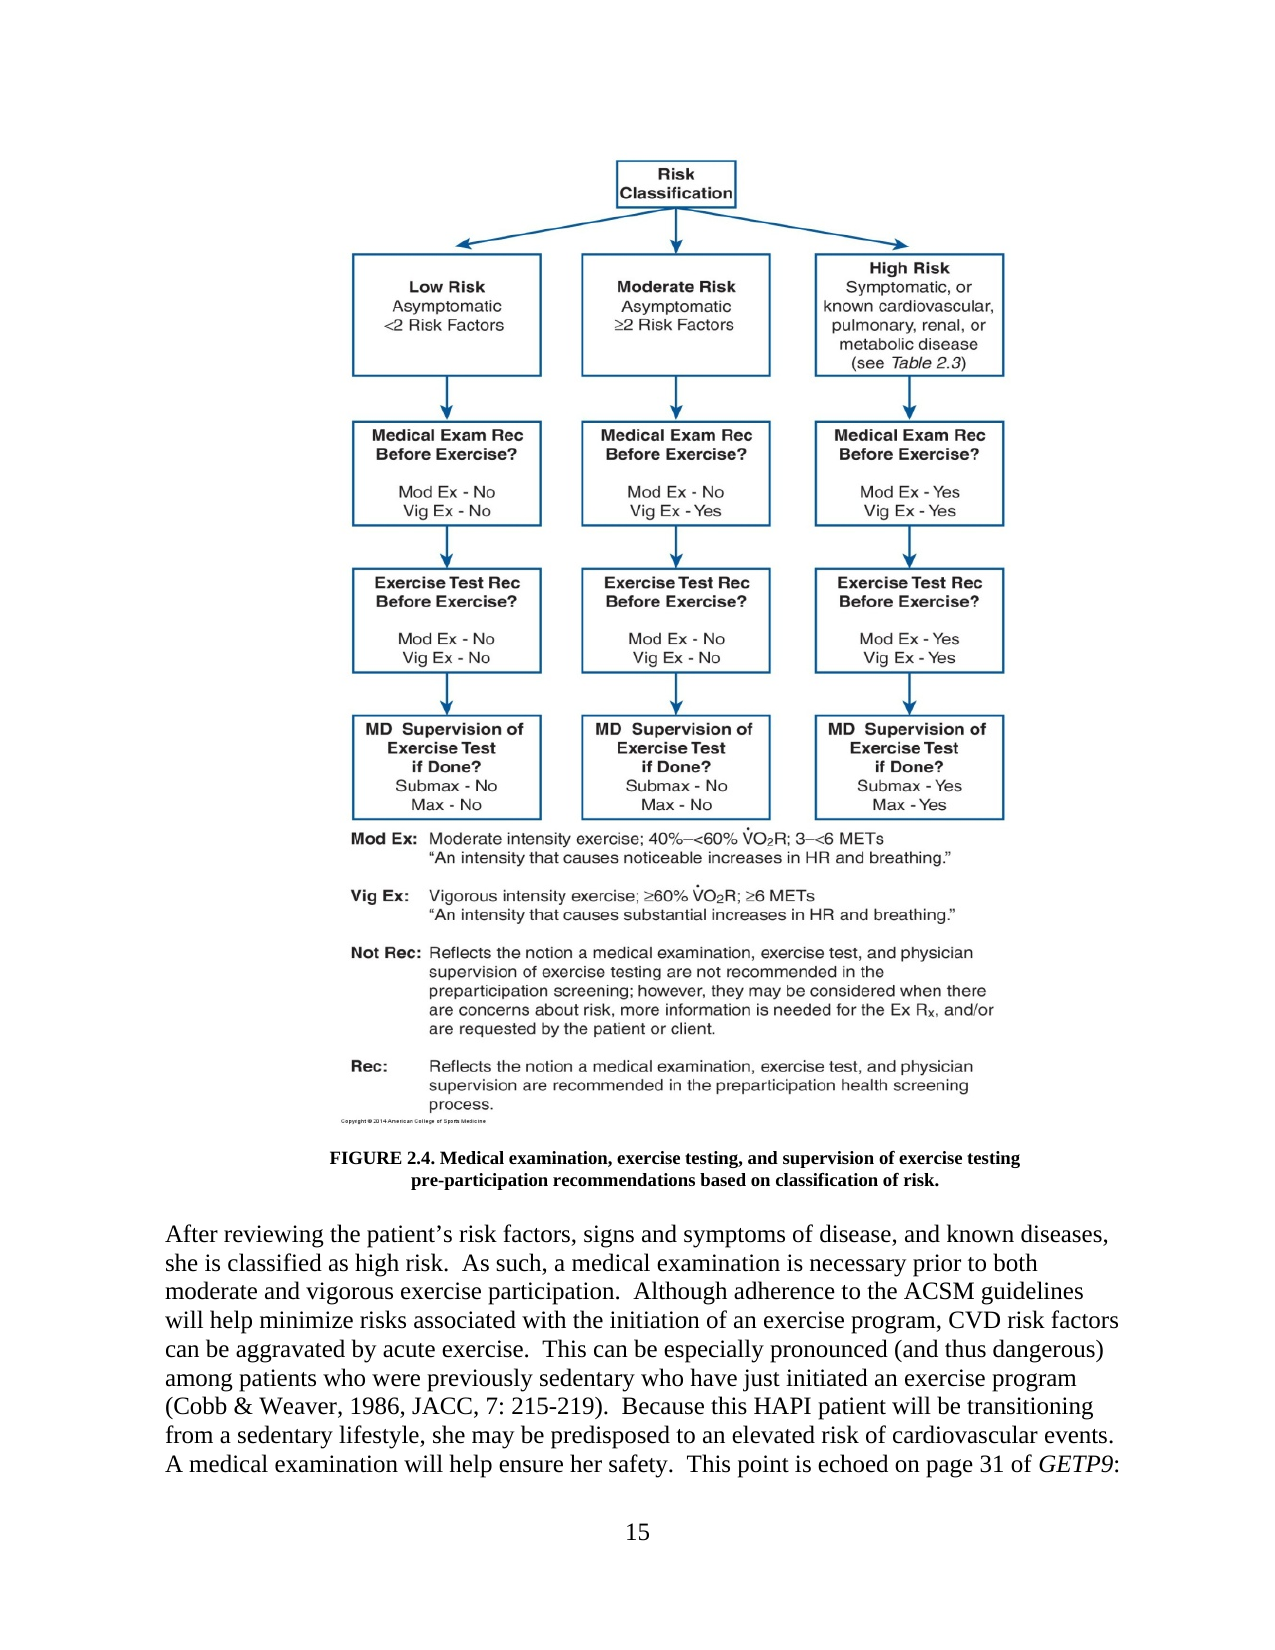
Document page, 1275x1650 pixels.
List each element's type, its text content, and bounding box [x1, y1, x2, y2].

text pre-participation recommendations based on classification of risk. [225, 1169, 1125, 1190]
picture [338, 150, 1012, 1126]
list After reviewing the patient’s risk factors, signs and symptoms of disease, and known diseases, she is classified as high risk. As such, a medical examination is necessary prior to both moderate and vigorous exercise participation. Although adherence to the ACSM guidelines will help minimize risks associated with the initiation of an exercise program, CVD risk factors can be aggravated by acute exercise. This can be especially pronounced (and thus dangerous) among patients who were previously sedentary who have just initiated an exercise program (Cobb & Weaver, 1986, JACC, 7: 215-219). Because this HAPI patient will be transitioning from a sedentary lifestyle, she may be predisposed to an elevated risk of cardiovascular events. A medical examination will help ensure her safety. This point is echoed on page 31 of GETP9: [165, 1219, 1125, 1478]
text FIGURE 2.4. Medical examination, exercise testing, and supervision of exercise testing [225, 1147, 1125, 1169]
